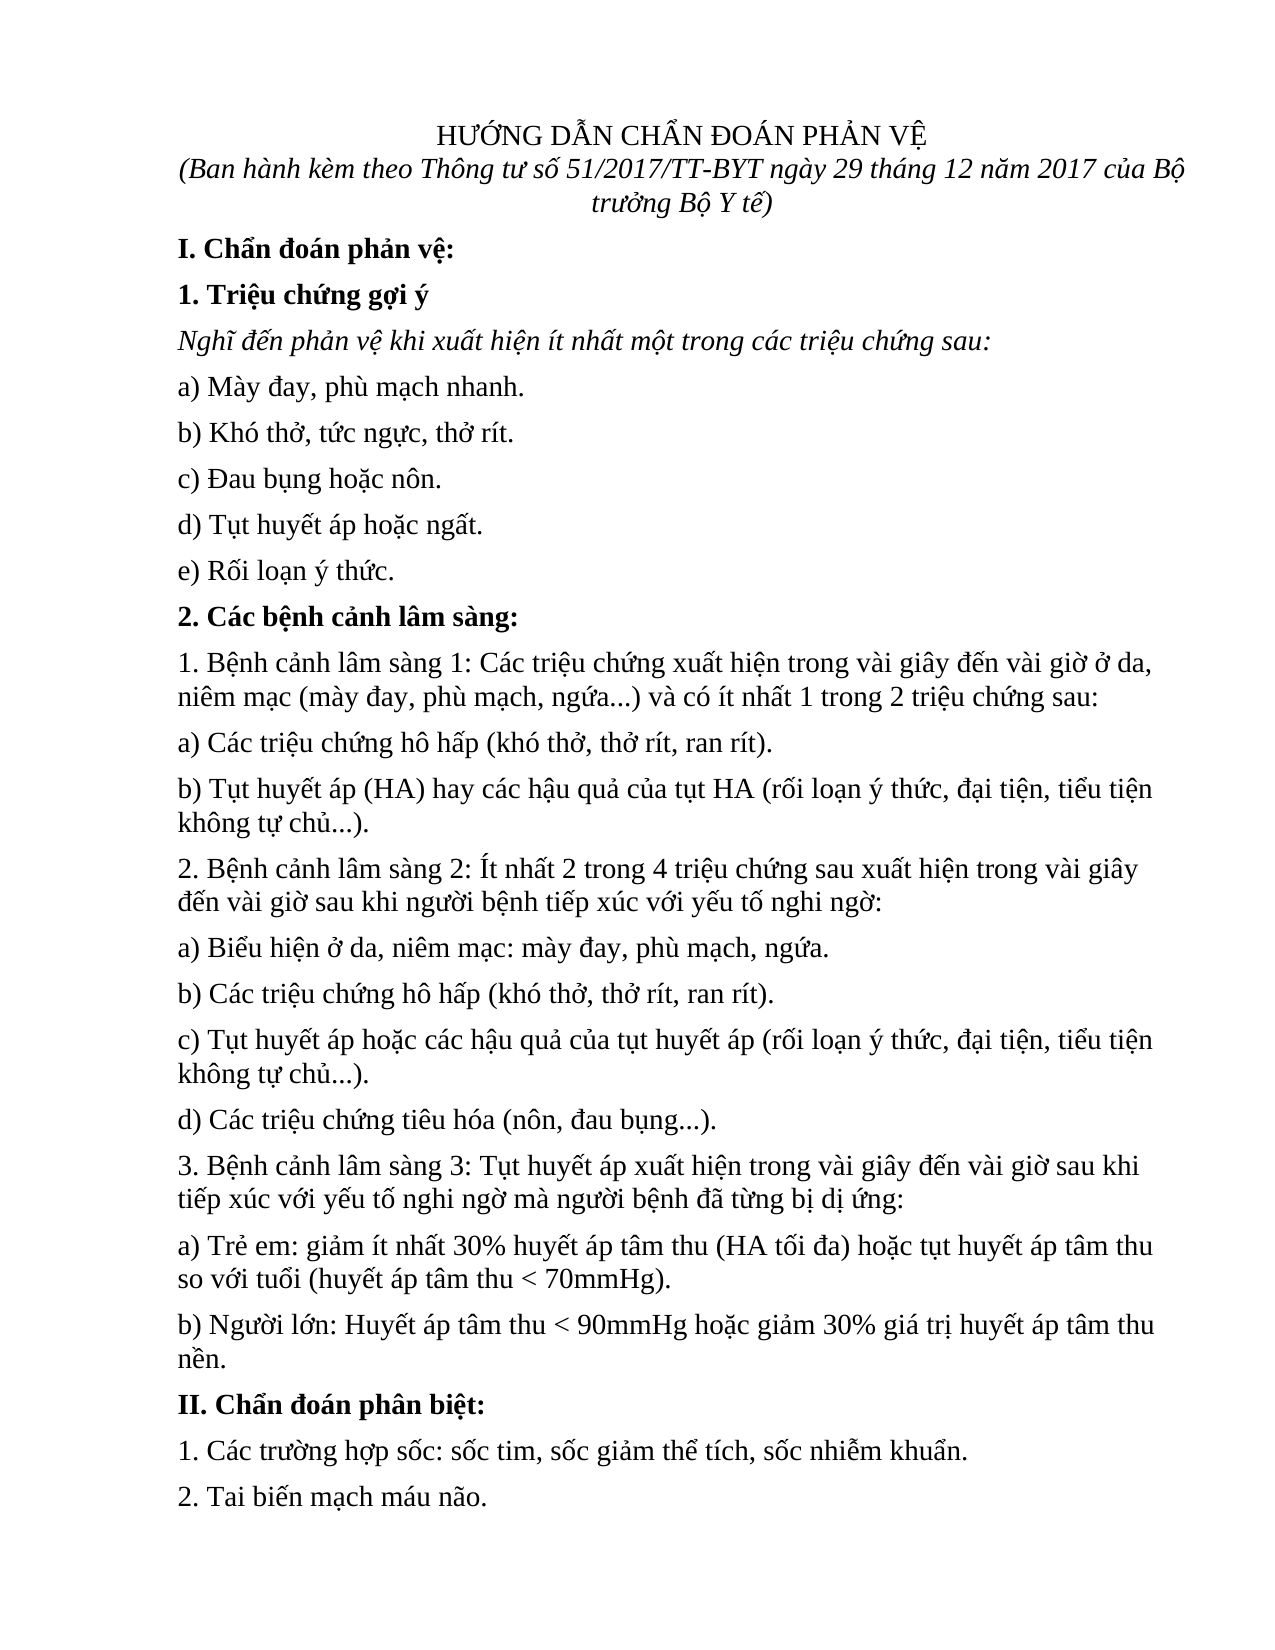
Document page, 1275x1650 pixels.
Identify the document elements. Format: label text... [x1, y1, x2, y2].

text 3. Bệnh cảnh lâm sàng 3: Tụt huyết áp xuất hiện trong vài giây đến vài giờ sau khi tiếp xúc với yếu tố nghi ngờ mà người bệnh đã từng bị dị ứng: [177, 1148, 1186, 1215]
text I. Chẩn đoán phản vệ: [177, 231, 1186, 265]
text b) Người lớn: Huyết áp tâm thu < 90mmHg hoặc giảm 30% giá trị huyết áp tâm thu nền. [177, 1307, 1186, 1374]
text Nghĩ đến phản vệ khi xuất hiện ít nhất một trong các triệu chứng sau: [177, 323, 1186, 357]
text 1. Bệnh cảnh lâm sàng 1: Các triệu chứng xuất hiện trong vài giây đến vài giờ ở da, niêm mạc (mày đay, phù mạch, ngứa...) và có ít nhất 1 trong 2 triệu chứng sau: [177, 646, 1186, 713]
text II. Chẩn đoán phân biệt: [177, 1387, 1186, 1420]
text c) Tụt huyết áp hoặc các hậu quả của tụt huyết áp (rối loạn ý thức, đại tiện, tiểu tiện không tự chủ...). [177, 1022, 1186, 1089]
text a) Các triệu chứng hô hấp (khó thở, thở rít, ran rít). [177, 725, 1186, 759]
text d) Các triệu chứng tiêu hóa (nôn, đau bụng...). [177, 1102, 1186, 1136]
text 1. Các trường hợp sốc: sốc tim, sốc giảm thể tích, sốc nhiễm khuẩn. [177, 1433, 1186, 1466]
text 2. Các bệnh cảnh lâm sàng: [177, 599, 1186, 633]
text 2. Bệnh cảnh lâm sàng 2: Ít nhất 2 trong 4 triệu chứng sau xuất hiện trong vài giây đến vài giờ sau khi người bệnh tiếp xúc với yếu tố nghi ngờ: [177, 851, 1186, 918]
text a) Trẻ em: giảm ít nhất 30% huyết áp tâm thu (HA tối đa) hoặc tụt huyết áp tâm thu so với tuổi (huyết áp tâm thu < 70mmHg). [177, 1228, 1186, 1295]
text HƯỚNG DẪN CHẨN ĐOÁN PHẢN VỆ (Ban hành kèm theo Thông tư số 51/2017/TT-BYT ngày 29 tháng 12 năm 2017 của Bộ trưởng Bộ Y tế) [177, 118, 1186, 219]
text e) Rối loạn ý thức. [177, 553, 1186, 587]
text b) Các triệu chứng hô hấp (khó thở, thở rít, ran rít). [177, 976, 1186, 1010]
text c) Đau bụng hoặc nôn. [177, 461, 1186, 495]
text b) Tụt huyết áp (HA) hay các hậu quả của tụt HA (rối loạn ý thức, đại tiện, tiểu tiện không tự chủ...). [177, 771, 1186, 838]
text a) Biểu hiện ở da, niêm mạc: mày đay, phù mạch, ngứa. [177, 930, 1186, 964]
text a) Mày đay, phù mạch nhanh. [177, 369, 1186, 403]
text 1. Triệu chứng gợi ý [177, 277, 1186, 311]
text d) Tụt huyết áp hoặc ngất. [177, 507, 1186, 541]
text b) Khó thở, tức ngực, thở rít. [177, 415, 1186, 449]
text 2. Tai biến mạch máu não. [177, 1479, 1186, 1512]
